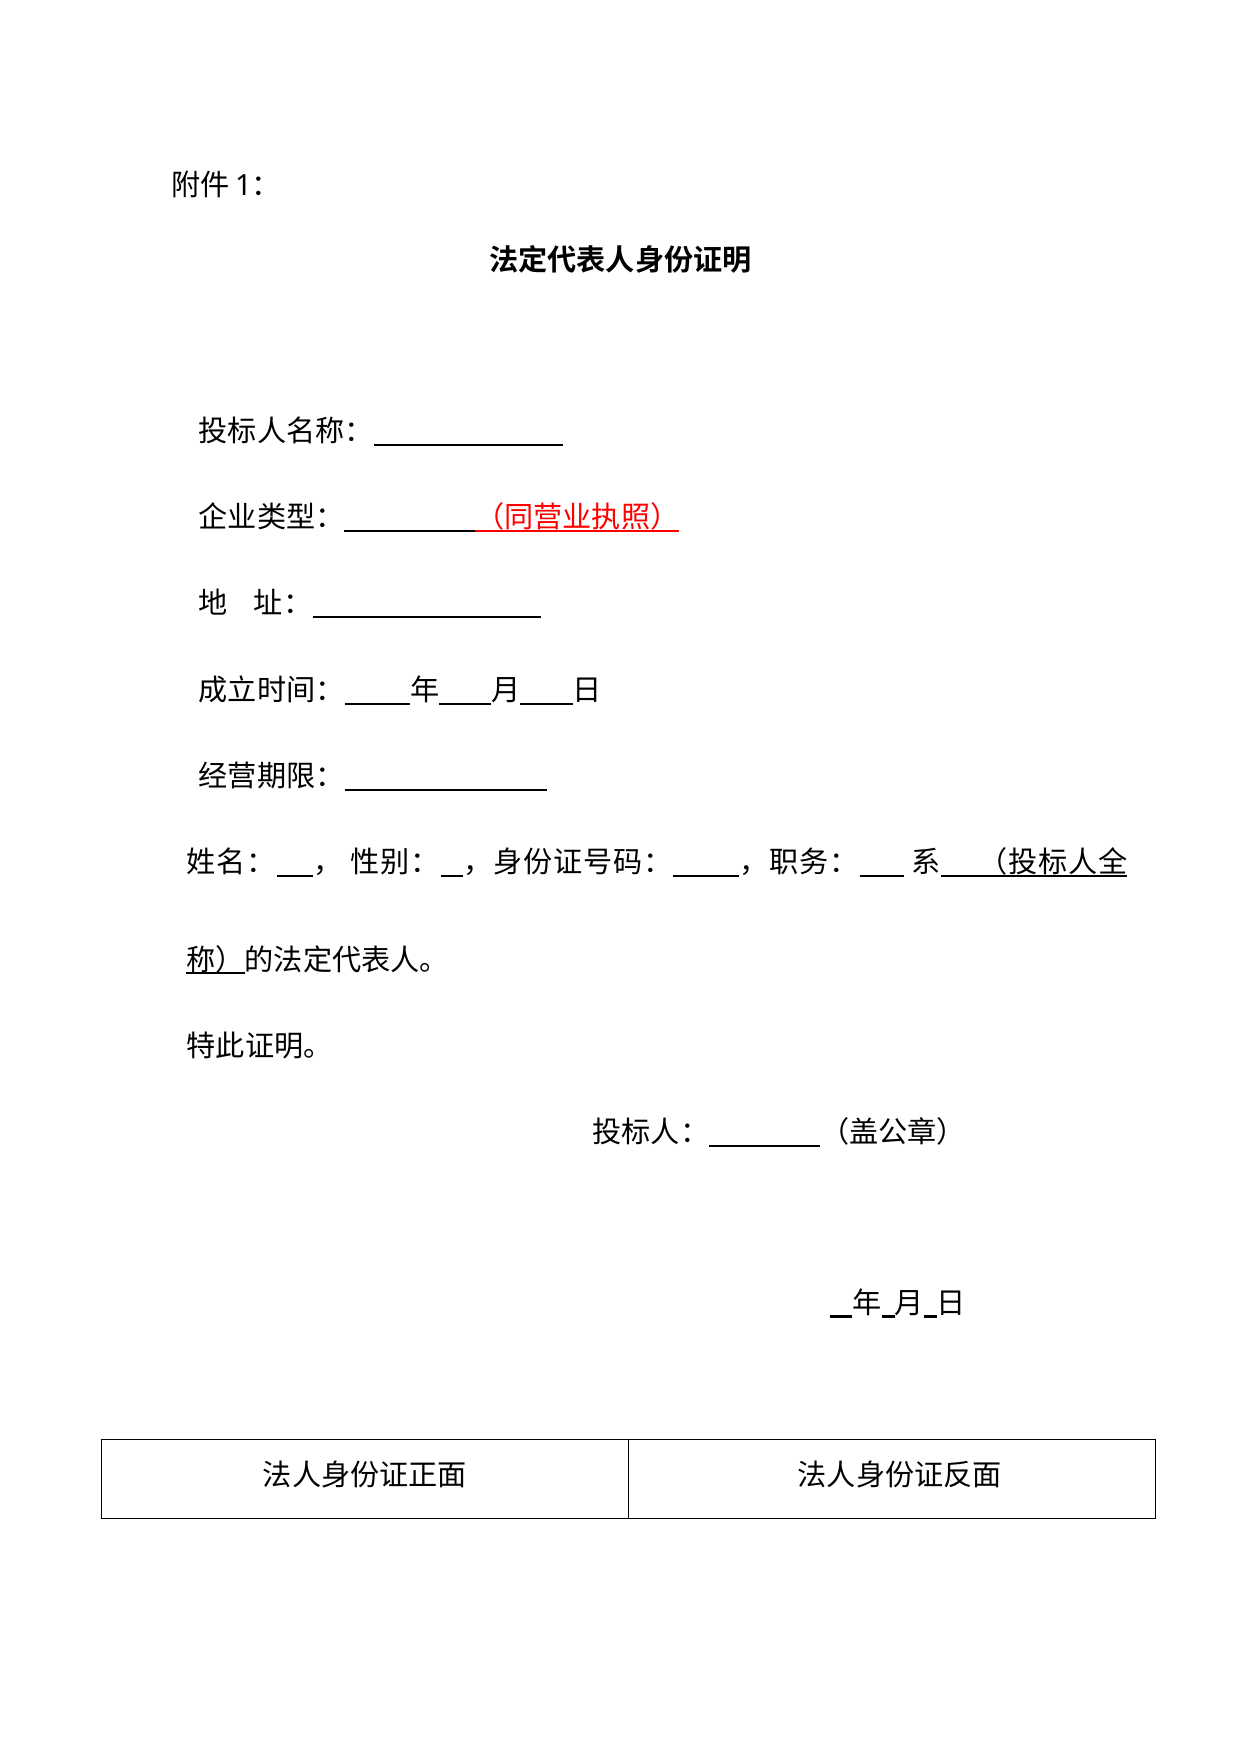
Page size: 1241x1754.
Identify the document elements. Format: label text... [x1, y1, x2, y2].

text 年 月 日 [112, 1268, 966, 1333]
text 成立时间： 年 月 日 [112, 655, 1128, 720]
text 投标人名称： [112, 396, 1128, 461]
text 附件1： [112, 162, 1128, 204]
table_header 法人身份证正面 [102, 1440, 628, 1517]
text 法定代表人身份证明 [112, 226, 1128, 291]
table_header 法人身份证反面 [629, 1440, 1155, 1517]
text 姓名： ， 性别： ，身份证号码： ，职务： 系 （投标人全称）的法定代表人。 [186, 827, 1128, 990]
text 特此证明。 [186, 1011, 1128, 1076]
text 企业类型： （同营业执照） [112, 483, 1128, 548]
text 经营期限： [112, 741, 1128, 806]
text 地 址： [112, 569, 1128, 634]
text 投标人： （盖公章） [112, 1097, 966, 1162]
